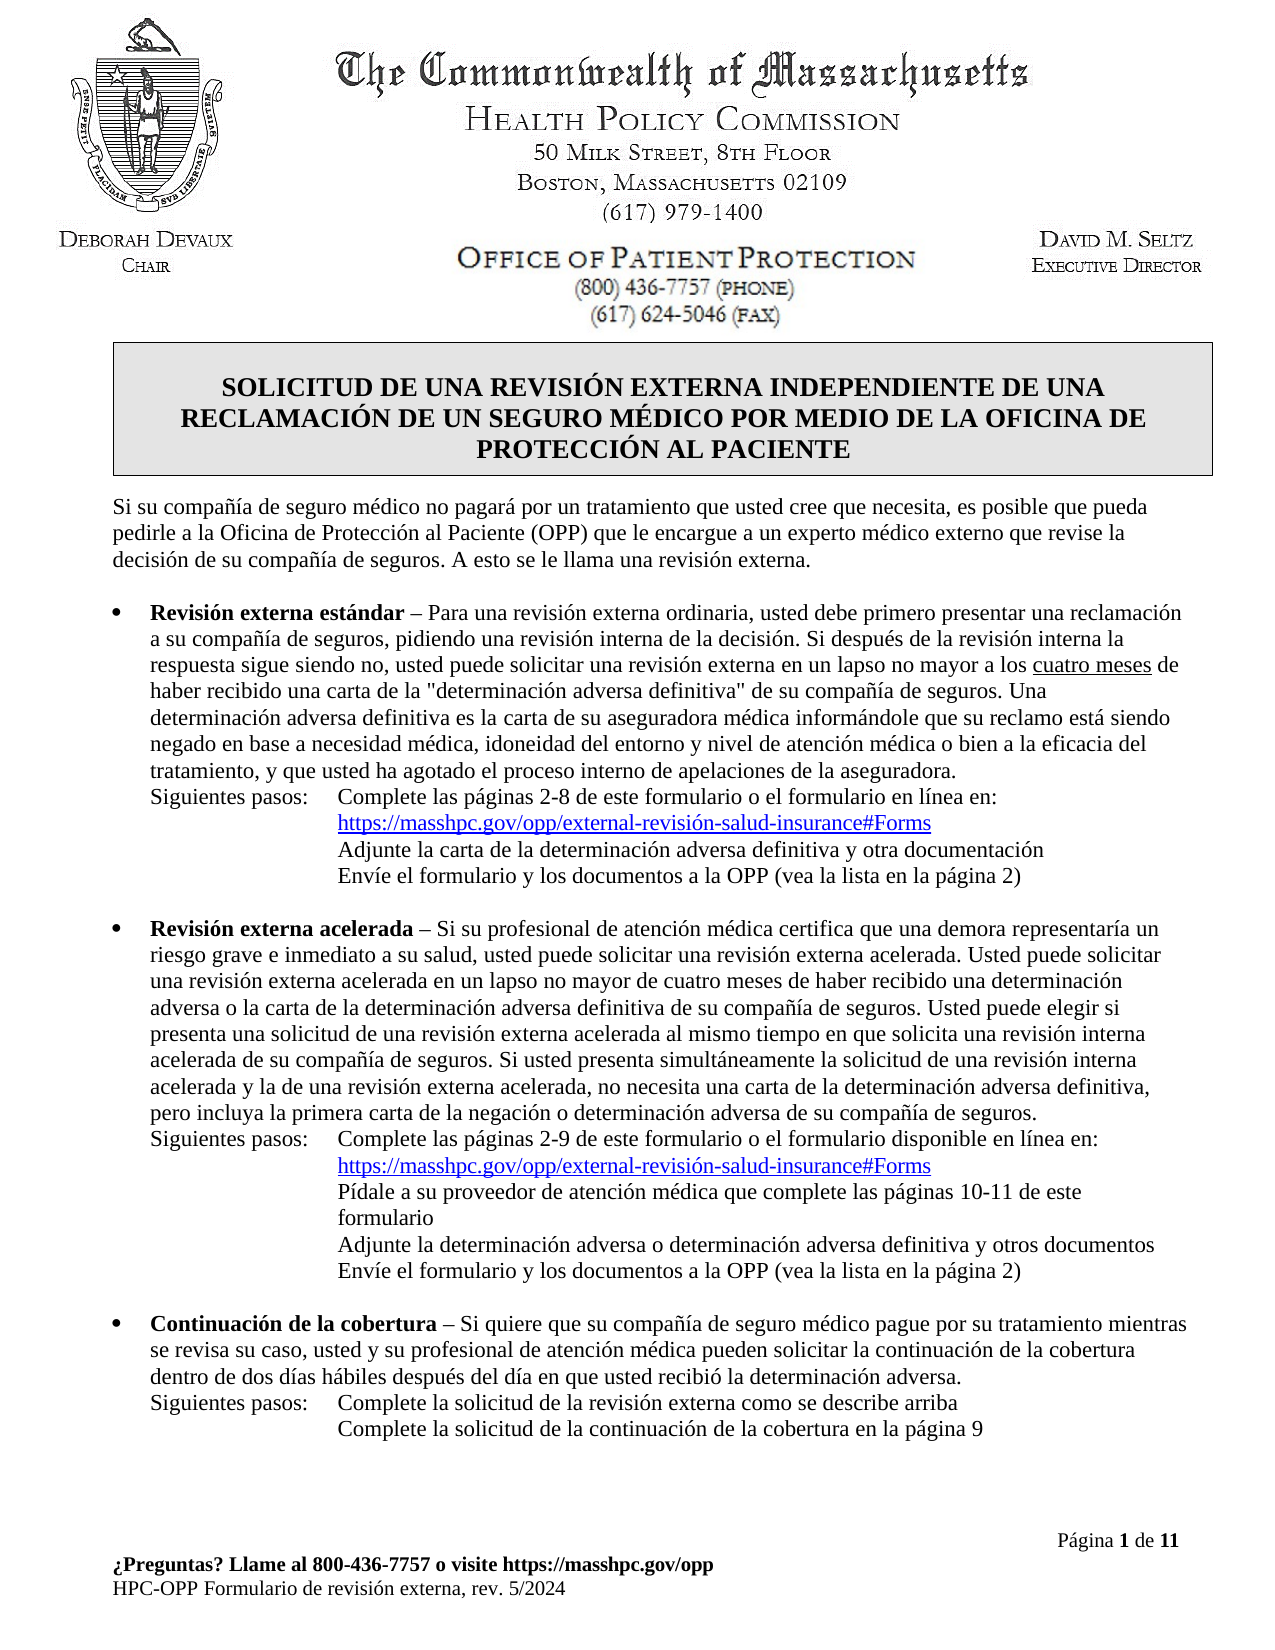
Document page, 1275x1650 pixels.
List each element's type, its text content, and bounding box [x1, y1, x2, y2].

text Si su compañía de seguro médico no pagará por un tratamiento que usted cree que necesita, es posible que pueda pedirle a la Oficina de Protección al Paciente (OPP) que le encargue a un experto médico externo que revise la decisión de su compañía de seguros. A esto se le llama una revisión externa. [112, 493, 1171, 572]
picture [0, 0, 1275, 336]
text Siguientes pasos: Complete las páginas 2-8 de este formulario o el formulario en línea en: https://masshpc.gov/opp/external-revisión-salud-insurance#Forms [150, 783, 997, 836]
text Adjunte la carta de la determinación adversa definitiva y otra documentación Envíe el formulario y los documentos a la OPP (vea la lista en la página 2) [337, 836, 1091, 888]
text Pídale a su proveedor de atención médica que complete las páginas 10-11 de este formulario [337, 1178, 1171, 1231]
text Adjunte la determinación adversa o determinación adversa definitiva y otros documentos Envíe el formulario y los documentos a la OPP (vea la lista en la página 2) [337, 1231, 1171, 1283]
list Continuación de la cobertura – Si quiere que su compañía de seguro médico pague por su tratamiento mientras se revisa su caso, usted y su profesional de atención médica pueden solicitar la continuación de la cobertura dentro de dos días hábiles después del día en que usted recibió la determinación adversa. [112, 1310, 1187, 1389]
text Siguientes pasos: Complete las páginas 2-9 de este formulario o el formulario disponible en línea en: https://masshpc.gov/opp/external-revisión-salud-insurance#Forms [150, 1125, 1098, 1178]
list Revisión externa estándar – Para una revisión externa ordinaria, usted debe primero presentar una reclamación a su compañía de seguros, pidiendo una revisión interna de la decisión. Si después de la revisión interna la respuesta sigue siendo no, usted puede solicitar una revisión externa en un lapso no mayor a los cuatro meses de haber recibido una carta de la "determinación adversa definitiva" de su compañía de seguros. Una determinación adversa definitiva es la carta de su aseguradora médica informándole que su reclamo está siendo negado en base a necesidad médica, idoneidad del entorno y nivel de atención médica o bien a la eficacia del tratamiento, y que usted ha agotado el proceso interno de apelaciones de la aseguradora. [112, 598, 1183, 783]
text Siguientes pasos: Complete la solicitud de la revisión externa como se describe arriba Complete la solicitud de la continuación de la cobertura en la página 9 [150, 1389, 983, 1442]
list Revisión externa acelerada – Si su profesional de atención médica certifica que una demora representaría un riesgo grave e inmediato a su salud, usted puede solicitar una revisión externa acelerada. Usted puede solicitar una revisión externa acelerada en un lapso no mayor de cuatro meses de haber recibido una determinación adversa o la carta de la determinación adversa definitiva de su compañía de seguros. Usted puede elegir si presenta una solicitud de una revisión externa acelerada al mismo tiempo en que solicita una revisión interna acelerada de su compañía de seguros. Si usted presenta simultáneamente la solicitud de una revisión interna acelerada y la de una revisión externa acelerada, no necesita una carta de la determinación adversa definitiva, pero incluya la primera carta de la negación o determinación adversa de su compañía de seguros. [112, 914, 1161, 1125]
